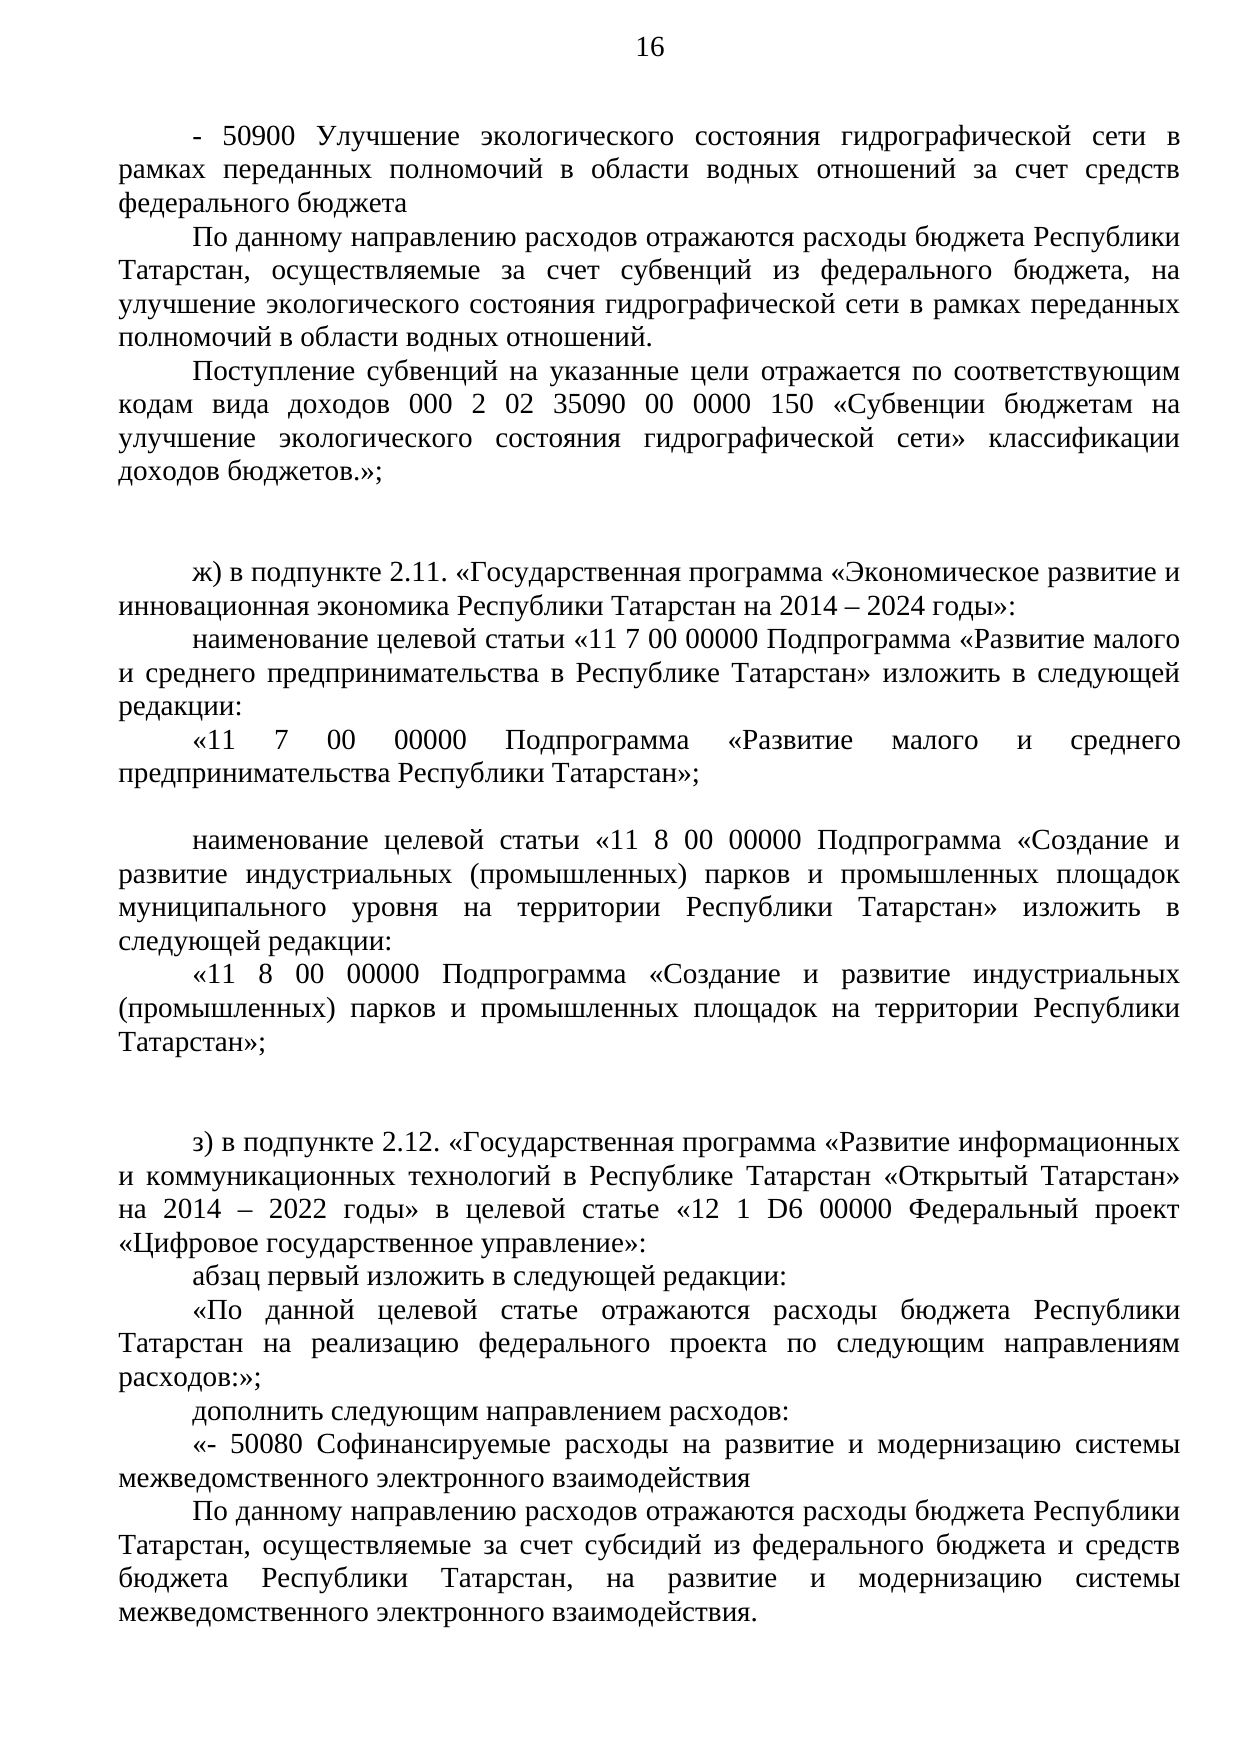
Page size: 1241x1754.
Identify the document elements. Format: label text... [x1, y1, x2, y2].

text По данному направлению расходов отражаются расходы бюджета Республики Татарстан, осуществляемые за счет субсидий из федерального бюджета и средств бюджета Республики Татарстан, на развитие и модернизацию системы межведомственного электронного взаимодействия. [118, 1493, 1181, 1627]
text наименование целевой статьи «11 7 00 00000 Подпрограмма «Развитие малого и среднего предпринимательства в Республике Татарстан» изложить в следующей редакции: [118, 621, 1181, 722]
text - 50900 Улучшение экологического состояния гидрографической сети в рамках переданных полномочий в области водных отношений за счет средств федерального бюджета [118, 118, 1181, 219]
text По данному направлению расходов отражаются расходы бюджета Республики Татарстан, осуществляемые за счет субвенций из федерального бюджета, на улучшение экологического состояния гидрографической сети в рамках переданных полномочий в области водных отношений. [118, 219, 1181, 353]
text дополнить следующим направлением расходов: [118, 1393, 1181, 1426]
text Поступление субвенций на указанные цели отражается по соответствующим кодам вида доходов 000 2 02 35090 00 0000 150 «Субвенции бюджетам на улучшение экологического состояния гидрографической сети» классификации доходов бюджетов.»; [118, 353, 1181, 487]
text «- 50080 Софинансируемые расходы на развитие и модернизацию системы межведомственного электронного взаимодействия [118, 1426, 1181, 1493]
text наименование целевой статьи «11 8 00 00000 Подпрограмма «Создание и развитие индустриальных (промышленных) парков и промышленных площадок муниципального уровня на территории Республики Татарстан» изложить в следующей редакции: [118, 822, 1181, 957]
text «11 7 00 00000 Подпрограмма «Развитие малого и среднего предпринимательства Республики Татарстан»; [118, 722, 1181, 789]
text ж) в подпункте 2.11. «Государственная программа «Экономическое развитие и инновационная экономика Республики Татарстан на 2014 – 2024 годы»: [118, 554, 1181, 621]
text «11 8 00 00000 Подпрограмма «Создание и развитие индустриальных (промышленных) парков и промышленных площадок на территории Республики Татарстан»; [118, 957, 1181, 1057]
text абзац первый изложить в следующей редакции: [118, 1258, 1181, 1292]
text з) в подпункте 2.12. «Государственная программа «Развитие информационных и коммуникационных технологий в Республике Татарстан «Открытый Татарстан» на 2014 – 2022 годы» в целевой статье «12 1 D6 00000 Федеральный проект «Цифровое государственное управление»: [118, 1124, 1181, 1258]
text «По данной целевой статье отражаются расходы бюджета Республики Татарстан на реализацию федерального проекта по следующим направлениям расходов:»; [118, 1292, 1181, 1393]
